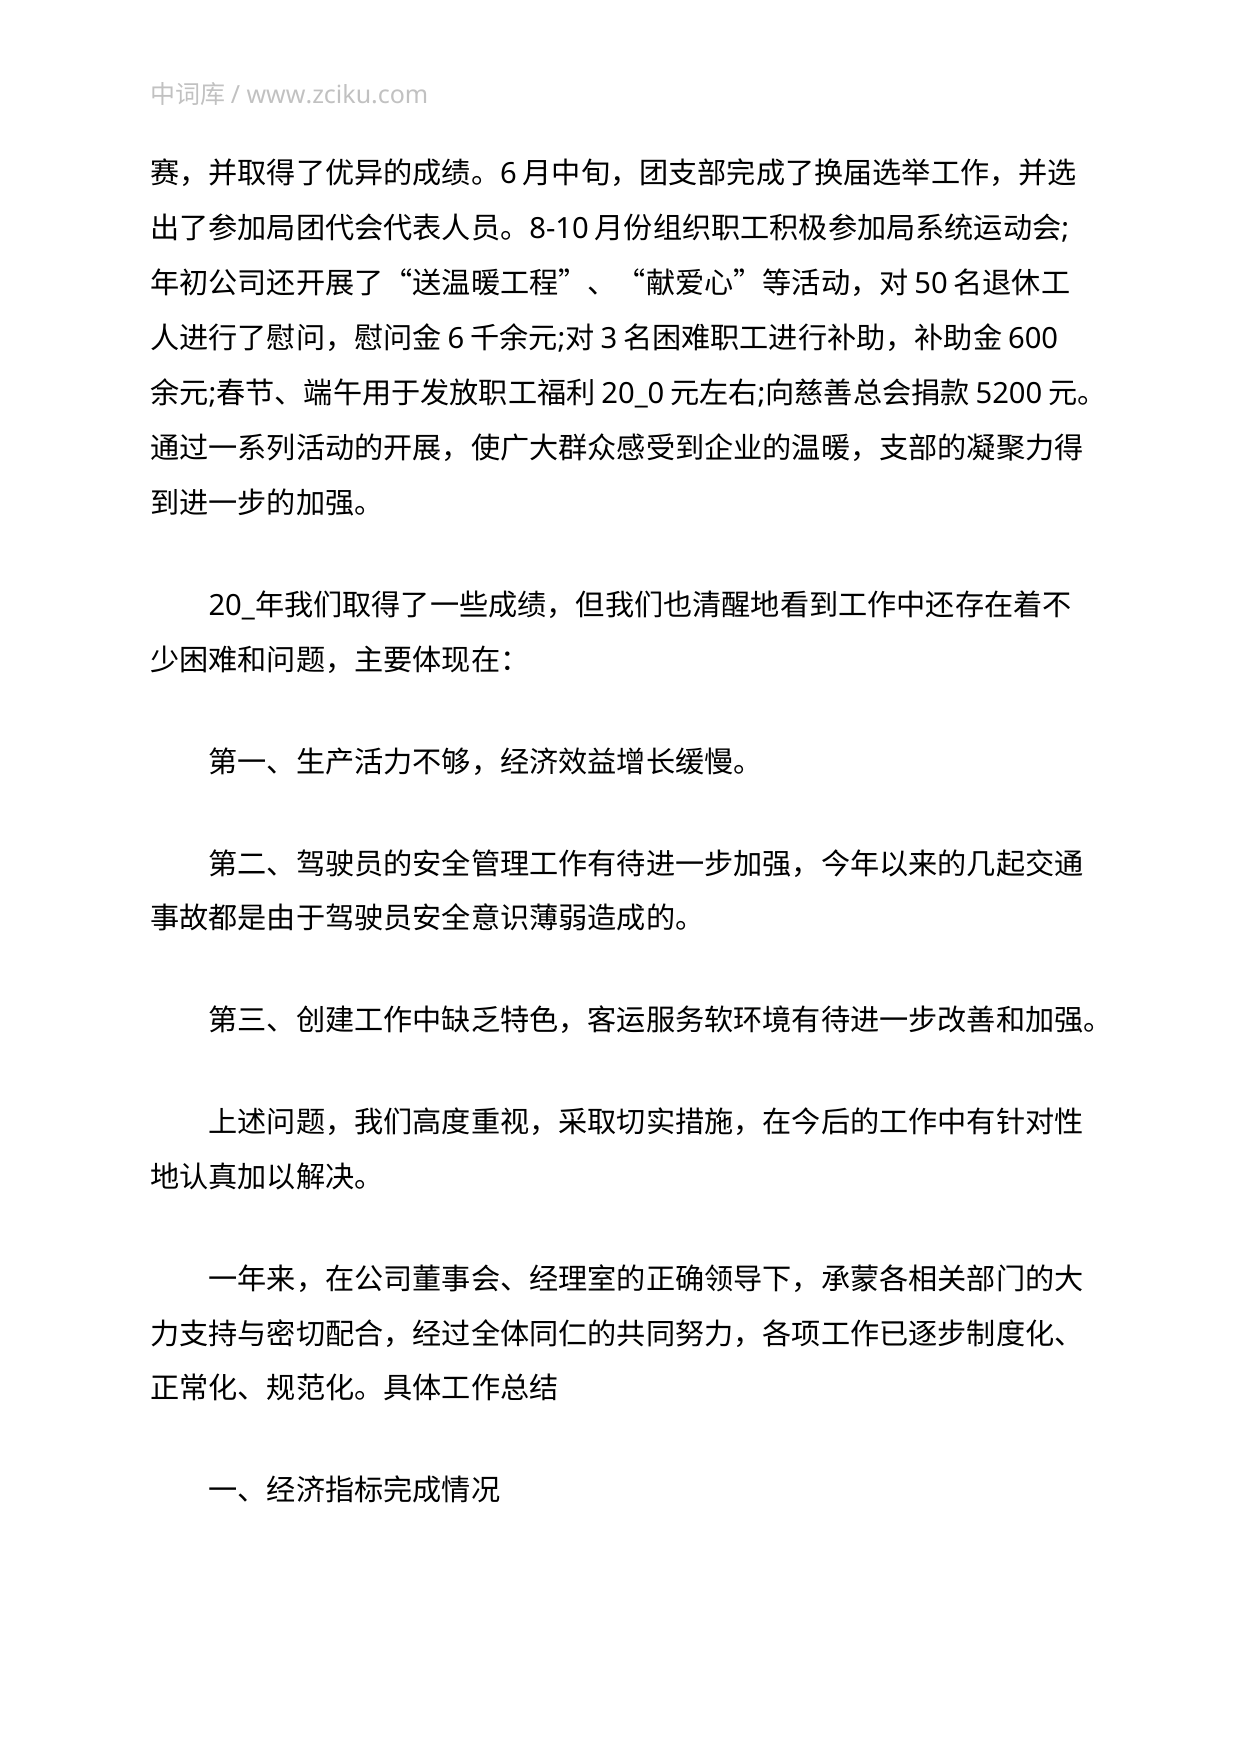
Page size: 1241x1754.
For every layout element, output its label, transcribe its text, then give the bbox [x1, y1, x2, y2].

text 一年来，在公司董事会、经理室的正确领导下，承蒙各相关部门的大力支持与密切配合，经过全体同仁的共同努力，各项工作已逐步制度化、正常化、规范化。具体工作总结 [150, 1255, 1090, 1407]
text 20_年我们取得了一些成绩，但我们也清醒地看到工作中还存在着不少困难和问题，主要体现在： [150, 582, 1090, 679]
text 第三、创建工作中缺乏特色，客运服务软环境有待进一步改善和加强。 [150, 997, 1090, 1039]
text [150, 150, 1090, 522]
text 第二、驾驶员的安全管理工作有待进一步加强，今年以来的几起交通事故都是由于驾驶员安全意识薄弱造成的。 [150, 840, 1090, 937]
text 第一、生产活力不够，经济效益增长缓慢。 [150, 738, 1090, 781]
text 上述问题，我们高度重视，采取切实措施，在今后的工作中有针对性地认真加以解决。 [150, 1099, 1090, 1196]
text 一、经济指标完成情况 [150, 1467, 1090, 1509]
